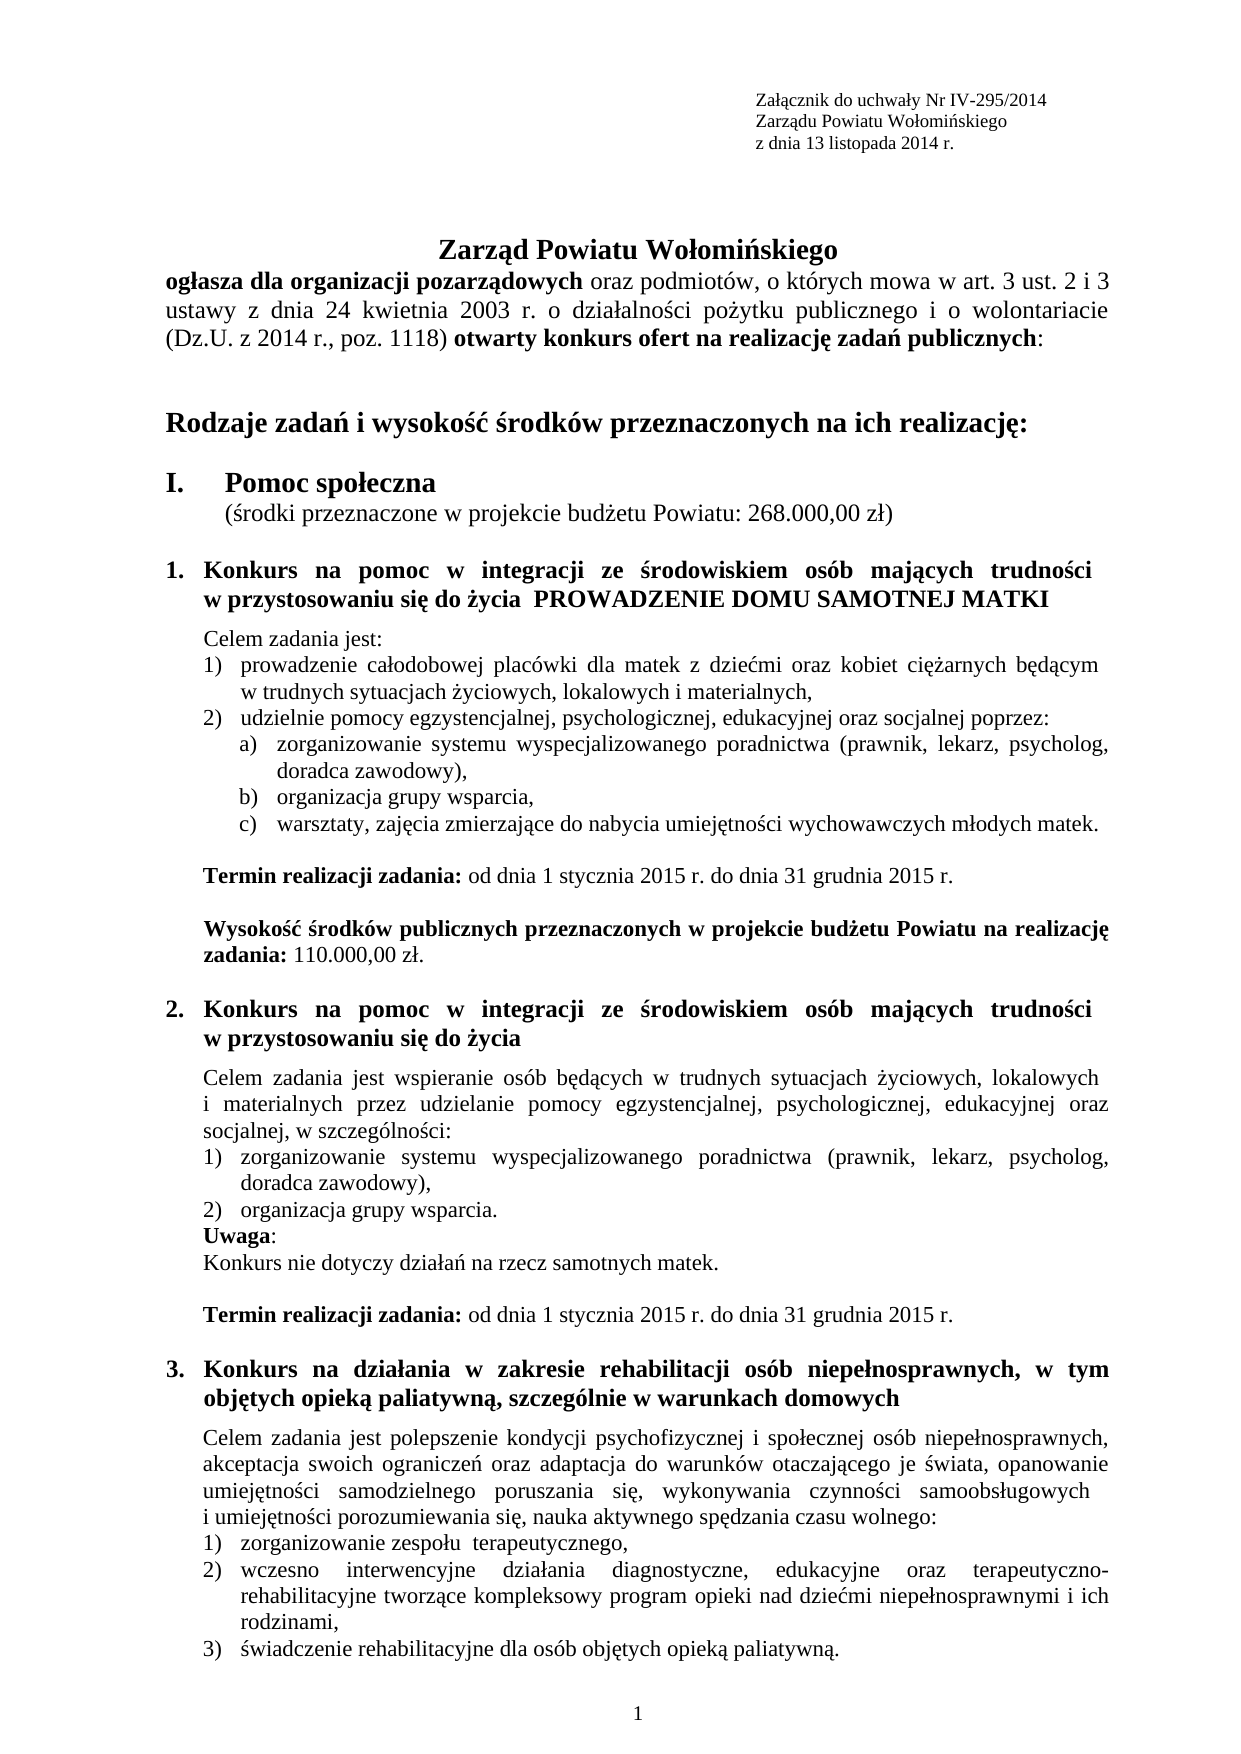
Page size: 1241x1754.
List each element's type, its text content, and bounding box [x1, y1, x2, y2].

text (środki przeznaczone w projekcie budżetu Powiatu: 268.000,00 zł) [224, 498, 1110, 527]
text Termin realizacji zadania: od dnia 1 stycznia 2015 r. do dnia 31 grudnia 2015 r. [203, 1301, 1110, 1328]
text Zarząd Powiatu Wołomińskiego [165, 232, 1110, 266]
text Konkurs nie dotyczy działań na rzecz samotnych matek. [203, 1248, 1110, 1275]
text z dnia 13 listopada 2014 r. [682, 132, 1110, 153]
list Konkurs na działania w zakresie rehabilitacji osób niepełnosprawnych, w tym objętych opieką paliatywną, szczególnie w warunkach domowych [166, 1354, 1110, 1411]
list wczesno interwencyjne działania diagnostyczne, edukacyjne oraz terapeutyczno- rehabilitacyjne tworzące kompleksowy program opieki nad dziećmi niepełnosprawnymi i ich rodzinami, [203, 1556, 1110, 1635]
text ogłasza dla organizacji pozarządowych oraz podmiotów, o których mowa w art. 3 ust. 2 i 3 ustawy z dnia 24 kwietnia 2003 r. o działalności pożytku publicznego i o wolontariacie (Dz.U. z 2014 r., poz. 1118) otwarty konkurs ofert na realizację zadań publicznych: [165, 266, 1110, 352]
text Uwaga: [203, 1222, 1110, 1248]
text Załącznik do uchwały Nr IV-295/2014 [755, 89, 1110, 110]
text Celem zadania jest polepszenie kondycji psychofizycznej i społecznej osób niepełnosprawnych, akceptacja swoich ograniczeń oraz adaptacja do warunków otaczającego je świata, opanowanie umiejętności samodzielnego poruszania się, wykonywania czynności samoobsługowych i umiejętności porozumiewania się, nauka aktywnego spędzania czasu wolnego: [203, 1424, 1110, 1529]
list Pomoc społeczna [165, 465, 1110, 498]
list prowadzenie całodobowej placówki dla matek z dziećmi oraz kobiet ciężarnych będącym w trudnych sytuacjach życiowych, lokalowych i materialnych, [203, 651, 1110, 704]
text Celem zadania jest: [203, 625, 1110, 651]
list organizacja grupy wsparcia, [239, 783, 1110, 809]
text Zarządu Powiatu Wołomińskiego [682, 110, 1110, 132]
list udzielnie pomocy egzystencjalnej, psychologicznej, edukacyjnej oraz socjalnej poprzez: [203, 704, 1110, 731]
text Celem zadania jest wspieranie osób będących w trudnych sytuacjach życiowych, lokalowych i materialnych przez udzielanie pomocy egzystencjalnej, psychologicznej, edukacyjnej oraz socjalnej, w szczególności: [203, 1064, 1110, 1143]
list warsztaty, zajęcia zmierzające do nabycia umiejętności wychowawczych młodych matek. [239, 809, 1110, 836]
list organizacja grupy wsparcia. [203, 1196, 1110, 1222]
list świadczenie rehabilitacyjne dla osób objętych opieką paliatywną. [203, 1635, 1110, 1661]
list zorganizowanie systemu wyspecjalizowanego poradnictwa (prawnik, lekarz, psycholog, doradca zawodowy), [239, 731, 1110, 783]
list Konkurs na pomoc w integracji ze środowiskiem osób mających trudności w przystosowaniu się do życia [165, 994, 1110, 1052]
list zorganizowanie zespołu terapeutycznego, [203, 1529, 1110, 1556]
list zorganizowanie systemu wyspecjalizowanego poradnictwa (prawnik, lekarz, psycholog, doradca zawodowy), [203, 1143, 1110, 1196]
text Termin realizacji zadania: od dnia 1 stycznia 2015 r. do dnia 31 grudnia 2015 r. [203, 862, 1110, 889]
list Konkurs na pomoc w integracji ze środowiskiem osób mających trudności w przystosowaniu się do życia PROWADZENIE DOMU SAMOTNEJ MATKI [165, 555, 1110, 613]
text Wysokość środków publicznych przeznaczonych w projekcie budżetu Powiatu na realizację zadania: 110.000,00 zł. [203, 915, 1110, 968]
text Rodzaje zadań i wysokość środków przeznaczonych na ich realizację: [165, 405, 1110, 438]
